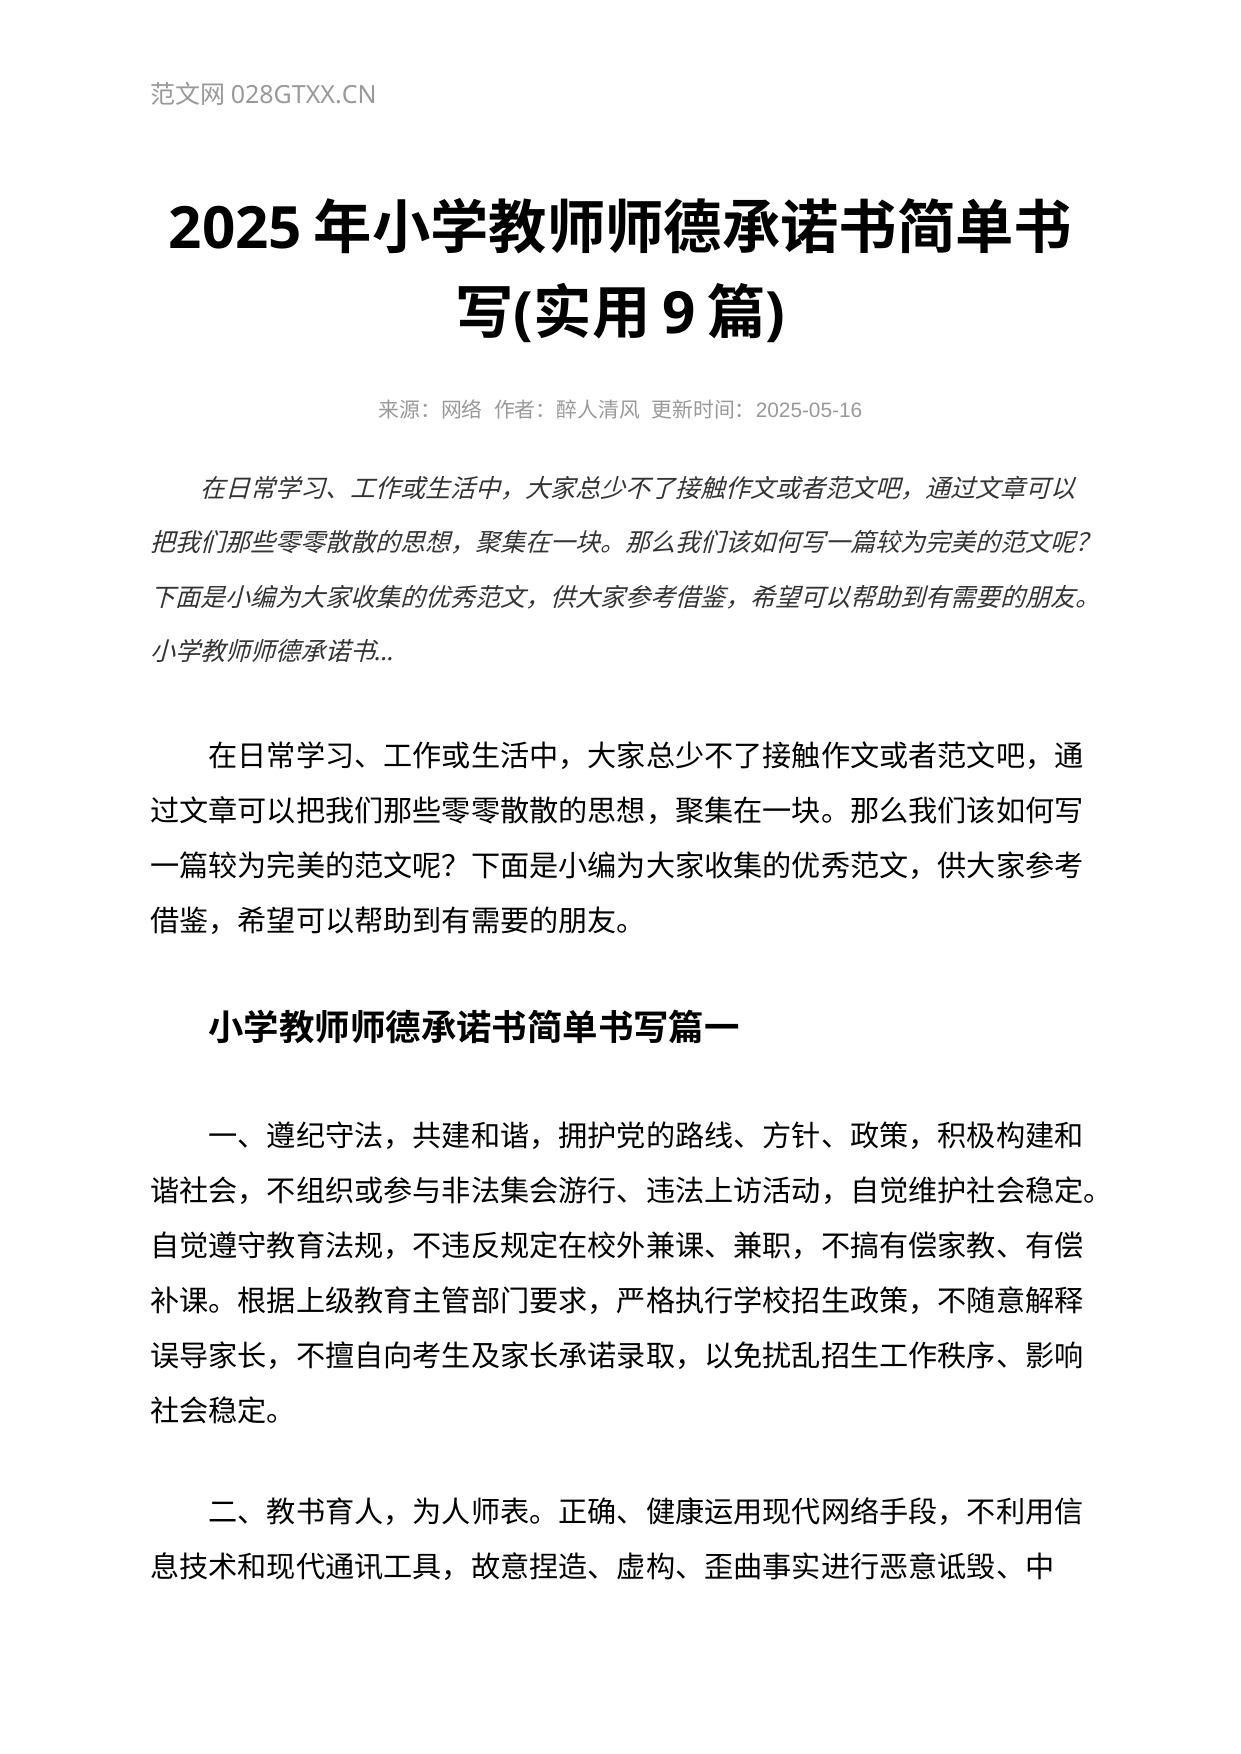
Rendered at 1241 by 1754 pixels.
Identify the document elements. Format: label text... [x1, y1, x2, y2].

text 在日常学习、工作或生活中，大家总少不了接触作文或者范文吧，通过文章可以把我们那些零零散散的思想，聚集在一块。那么我们该如何写一篇较为完美的范文呢？下面是小编为大家收集的优秀范文，供大家参考借鉴，希望可以帮助到有需要的朋友。 [150, 733, 1090, 940]
text 来源：网络 作者：醉人清风 更新时间：2025-05-16 [150, 398, 1090, 422]
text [150, 1489, 1090, 1586]
text 在日常学习、工作或生活中，大家总少不了接触作文或者范文吧，通过文章可以把我们那些零零散散的思想，聚集在一块。那么我们该如何写一篇较为完美的范文呢？下面是小编为大家收集的优秀范文，供大家参考借鉴，希望可以帮助到有需要的朋友。小学教师师德承诺书... [150, 468, 1090, 668]
text 小学教师师德承诺书简单书写篇一 [150, 999, 1090, 1051]
text 一、遵纪守法，共建和谐，拥护党的路线、方针、政策，积极构建和谐社会，不组织或参与非法集会游行、违法上访活动，自觉维护社会稳定。自觉遵守教育法规，不违反规定在校外兼课、兼职，不搞有偿家教、有偿补课。根据上级教育主管部门要求，严格执行学校招生政策，不随意解释误导家长，不擅自向考生及家长承诺录取，以免扰乱招生工作秩序、影响社会稳定。 [150, 1113, 1090, 1429]
subtitle 2025年小学教师师德承诺书简单书写(实用9篇) [150, 181, 1090, 351]
